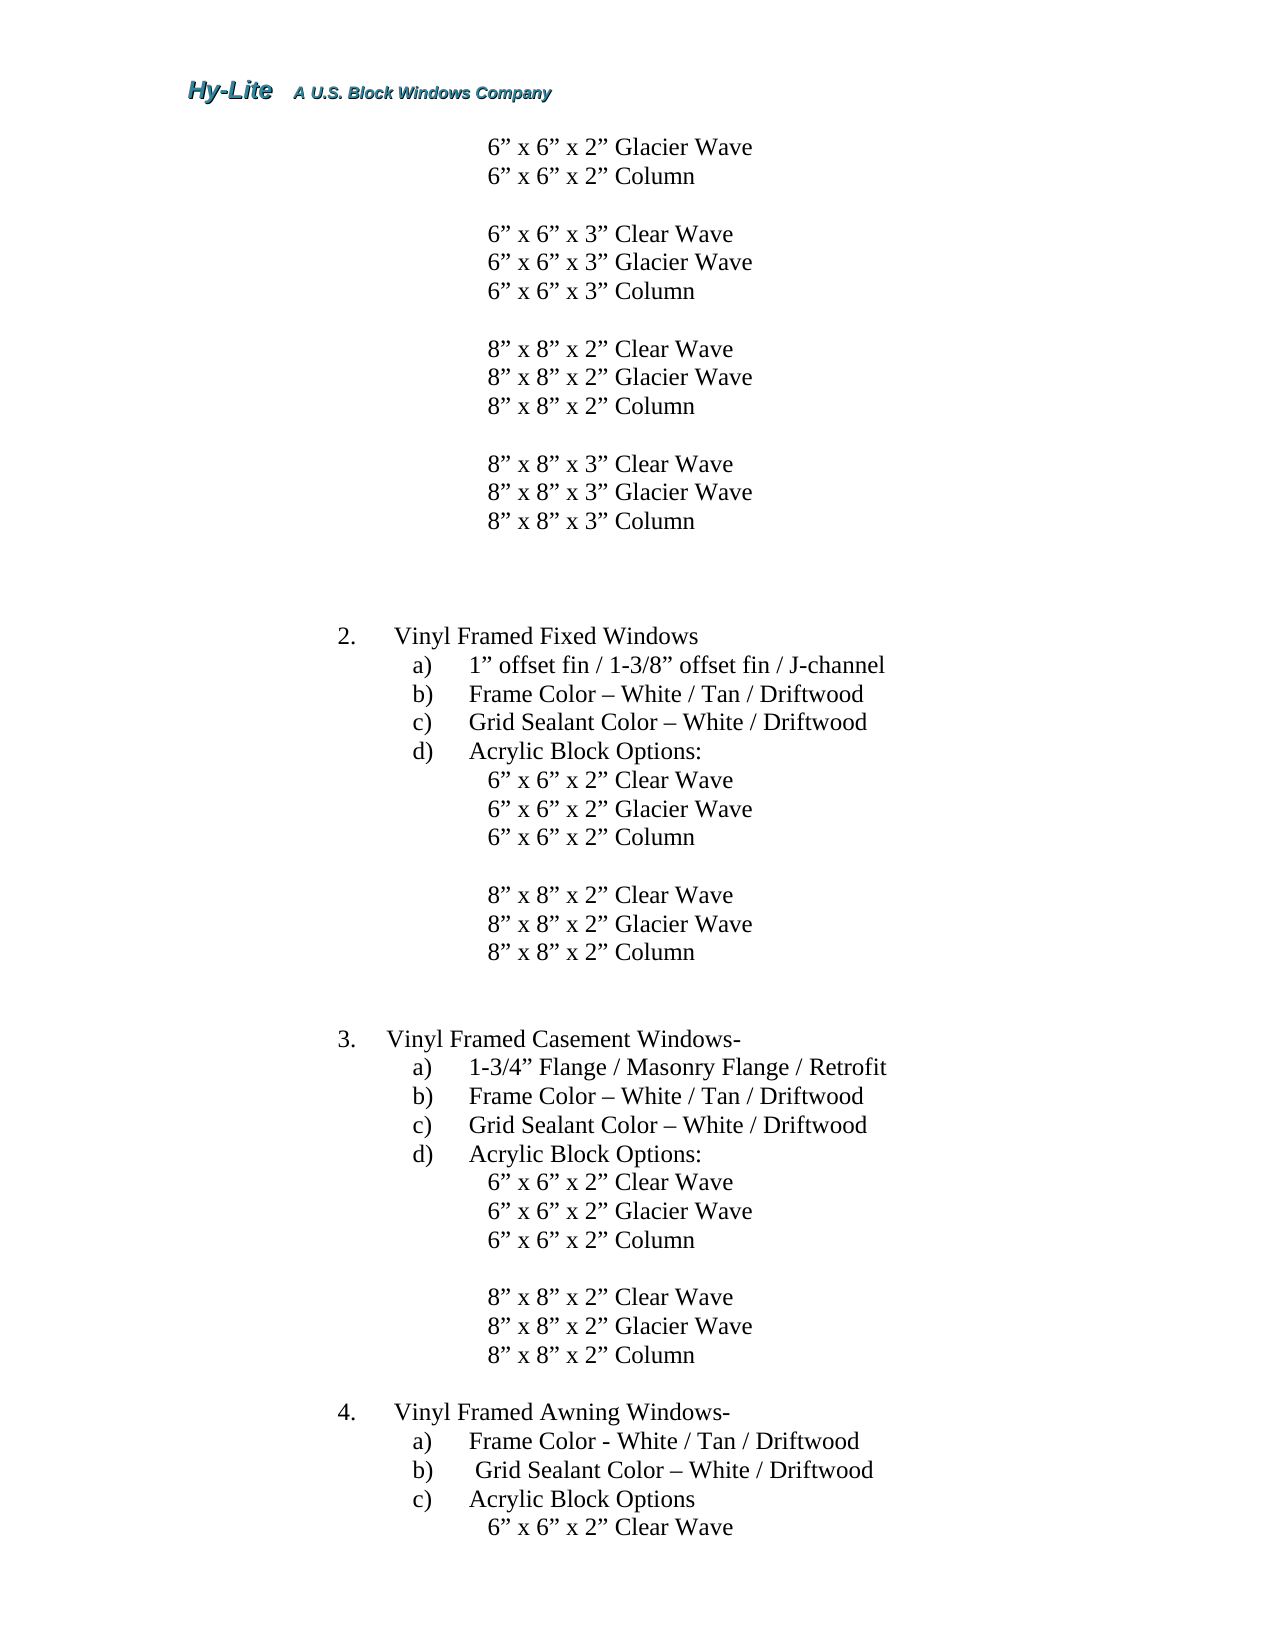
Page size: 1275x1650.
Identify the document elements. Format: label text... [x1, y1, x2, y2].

list 8” x 8” x 2” Column [487, 1340, 1087, 1369]
text Vinyl Framed Awning Windows- [337, 1397, 1087, 1426]
list 8” x 8” x 2” Clear Wave [487, 1282, 1087, 1311]
list 8” x 8” x 3” Clear Wave [487, 449, 1087, 477]
text Grid Sealant Color – White / Driftwood [412, 1455, 1087, 1484]
text 1-3/4” Flange / Masonry Flange / Retrofit [412, 1052, 1087, 1081]
list 6” x 6” x 2” Glacier Wave [487, 1196, 1087, 1225]
list 6” x 6” x 2” Column [487, 822, 1087, 851]
list 8” x 8” x 3” Column [487, 506, 1087, 535]
list 8” x 8” x 2” Clear Wave [487, 334, 1087, 362]
text Acrylic Block Options: 6” x 6” x 2” Clear Wave [412, 736, 1087, 794]
text Vinyl Framed Fixed Windows [337, 621, 1087, 650]
text Grid Sealant Color – White / Driftwood [412, 707, 1087, 736]
list 8” x 8” x 2” Clear Wave [487, 880, 1087, 909]
list 8” x 8” x 2” Column [487, 391, 1087, 420]
text Frame Color - White / Tan / Driftwood [412, 1426, 1087, 1455]
list 6” x 6” x 2” Column [487, 161, 1087, 190]
list 6” x 6” x 2” Glacier Wave [487, 132, 1087, 161]
text Acrylic Block Options: 6” x 6” x 2” Clear Wave [412, 1139, 1087, 1196]
text Frame Color – White / Tan / Driftwood [412, 679, 1087, 707]
text Frame Color – White / Tan / Driftwood [412, 1081, 1087, 1110]
text Grid Sealant Color – White / Driftwood [412, 1110, 1087, 1139]
list 8” x 8” x 3” Glacier Wave [487, 477, 1087, 506]
text Acrylic Block Options 6” x 6” x 2” Clear Wave [412, 1484, 1087, 1541]
list 8” x 8” x 2” Glacier Wave [487, 362, 1087, 391]
text 1” offset fin / 1-3/8” offset fin / J-channel [412, 650, 1087, 679]
list 6” x 6” x 2” Column [487, 1225, 1087, 1254]
list Vinyl Framed Casement Windows- [337, 1024, 1087, 1052]
list 8” x 8” x 2” Glacier Wave [487, 909, 1087, 937]
list 6” x 6” x 3” Clear Wave [487, 219, 1087, 247]
list 6” x 6” x 3” Column [487, 276, 1087, 305]
list 6” x 6” x 3” Glacier Wave [487, 247, 1087, 276]
list 6” x 6” x 2” Glacier Wave [487, 794, 1087, 822]
list 8” x 8” x 2” Column [487, 937, 1087, 966]
list 8” x 8” x 2” Glacier Wave [487, 1311, 1087, 1340]
